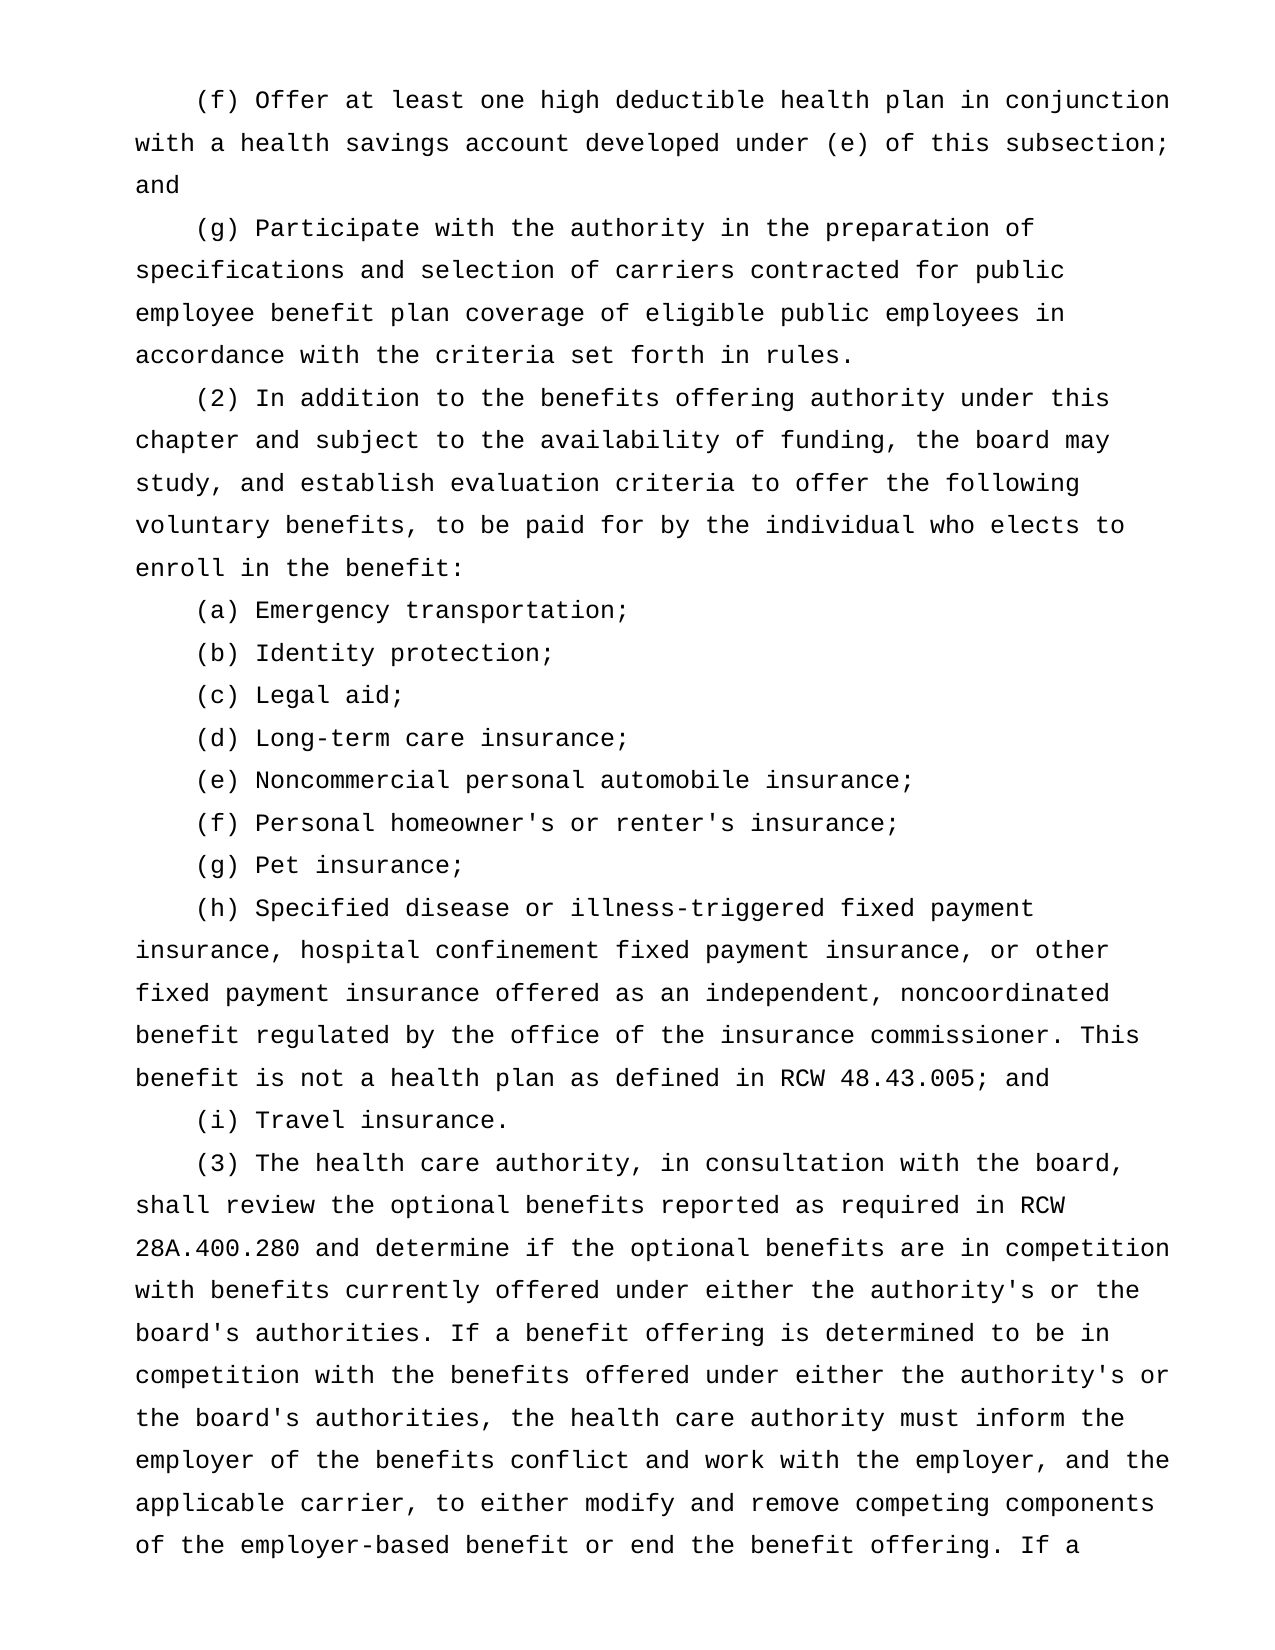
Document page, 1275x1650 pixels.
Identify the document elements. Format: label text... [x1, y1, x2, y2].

text (d) Long-term care insurance; [135, 712, 1170, 755]
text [135, 1137, 1170, 1562]
text (b) Identity protection; [135, 627, 1170, 670]
text (2) In addition to the benefits offering authority under this chapter and subject to the availability of funding, the board may study, and establish evaluation criteria to offer the following voluntary benefits, to be paid for by the individual who elects to enroll in the benefit: [135, 372, 1170, 585]
text (h) Specified disease or illness-triggered fixed payment insurance, hospital confinement fixed payment insurance, or other fixed payment insurance offered as an independent, noncoordinated benefit regulated by the office of the insurance commissioner. This benefit is not a health plan as defined in RCW 48.43.005; and [135, 882, 1170, 1095]
text (c) Legal aid; [135, 670, 1170, 712]
text (a) Emergency transportation; [135, 585, 1170, 627]
text (f) Personal homeowner's or renter's insurance; [135, 797, 1170, 840]
text (f) Offer at least one high deductible health plan in conjunction with a health savings account developed under (e) of this subsection; and [135, 75, 1170, 202]
text (g) Participate with the authority in the preparation of specifications and selection of carriers contracted for public employee benefit plan coverage of eligible public employees in accordance with the criteria set forth in rules. [135, 202, 1170, 372]
text (g) Pet insurance; [135, 840, 1170, 882]
text (i) Travel insurance. [135, 1095, 1170, 1137]
text (e) Noncommercial personal automobile insurance; [135, 755, 1170, 797]
